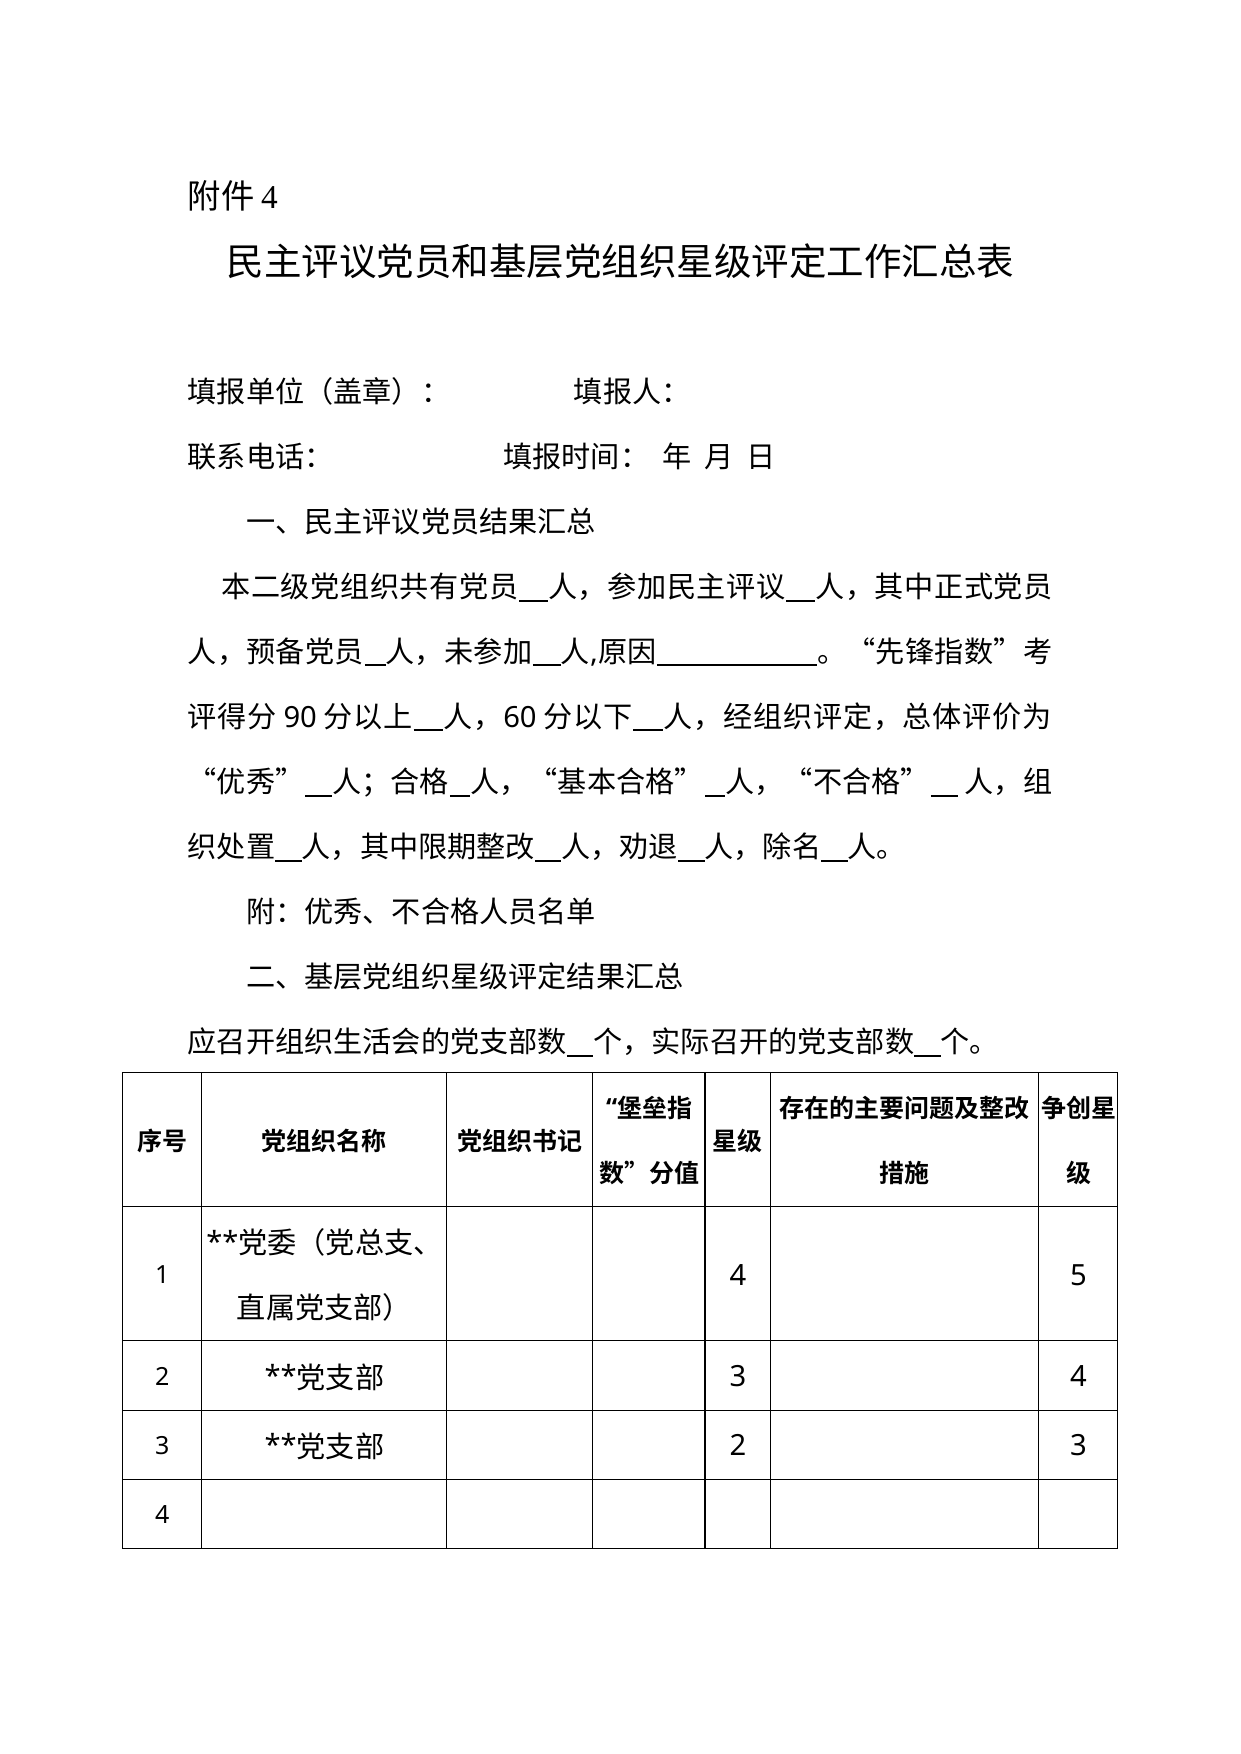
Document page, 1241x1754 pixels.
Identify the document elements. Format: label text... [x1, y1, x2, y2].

table_header 争创星级 [1039, 1073, 1117, 1206]
table_header 党组织名称 [202, 1073, 446, 1206]
table_cell [447, 1480, 592, 1548]
table_cell 2 [123, 1341, 201, 1409]
table_cell [771, 1480, 1038, 1548]
table_cell [1039, 1480, 1117, 1548]
text 二、基层党组织星级评定结果汇总 [187, 942, 1053, 1007]
table_cell 3 [706, 1341, 770, 1409]
table_cell [447, 1341, 592, 1409]
text 本二级党组织共有党员 人，参加民主评议 人，其中正式党员 人，预备党员 人，未参加 人,原因 。“先锋指数”考评得分90分以上 人，60分以下 人，经组织评定，总体评价为“优秀” 人；合格 人，“基本合格” 人，“不合格” 人，组织处置 人，其中限期整改 人，劝退 人，除名 人。 [187, 552, 1053, 877]
table_cell [593, 1341, 704, 1409]
table_cell 5 [1039, 1207, 1117, 1340]
table_cell **党委（党总支、直属党支部） [202, 1207, 446, 1340]
table_cell [771, 1207, 1038, 1340]
table_cell [447, 1207, 592, 1340]
table_cell [593, 1411, 704, 1479]
table_cell 1 [123, 1207, 201, 1340]
text 附件4 [187, 162, 1053, 227]
table_cell [447, 1411, 592, 1479]
table_cell 2 [706, 1411, 770, 1479]
table_cell 4 [123, 1480, 201, 1548]
table_cell [202, 1480, 446, 1548]
table_cell [593, 1480, 704, 1548]
text 民主评议党员和基层党组织星级评定工作汇总表 [187, 227, 1053, 292]
table_header 党组织书记 [447, 1073, 592, 1206]
table_cell **党支部 [202, 1411, 446, 1479]
table_cell **党支部 [202, 1341, 446, 1409]
table_cell 3 [123, 1411, 201, 1479]
text 一、民主评议党员结果汇总 [187, 487, 1053, 552]
table_cell 4 [706, 1207, 770, 1340]
text 附：优秀、不合格人员名单 [187, 877, 1053, 942]
text 联系电话： 填报时间： 年 月 日 [187, 422, 1053, 487]
table_header 星级 [706, 1073, 770, 1206]
table_header 存在的主要问题及整改措施 [771, 1073, 1038, 1206]
table_header “堡垒指数”分值 [593, 1073, 704, 1206]
table_cell [593, 1207, 704, 1340]
table_cell [706, 1480, 770, 1548]
text 应召开组织生活会的党支部数 个，实际召开的党支部数 个。 [187, 1007, 1053, 1072]
table_cell 4 [1039, 1341, 1117, 1409]
table_cell [771, 1411, 1038, 1479]
table_cell [771, 1341, 1038, 1409]
table_cell 3 [1039, 1411, 1117, 1479]
text 填报单位（盖章）： 填报人： [187, 357, 1053, 422]
table_header 序号 [123, 1073, 201, 1206]
